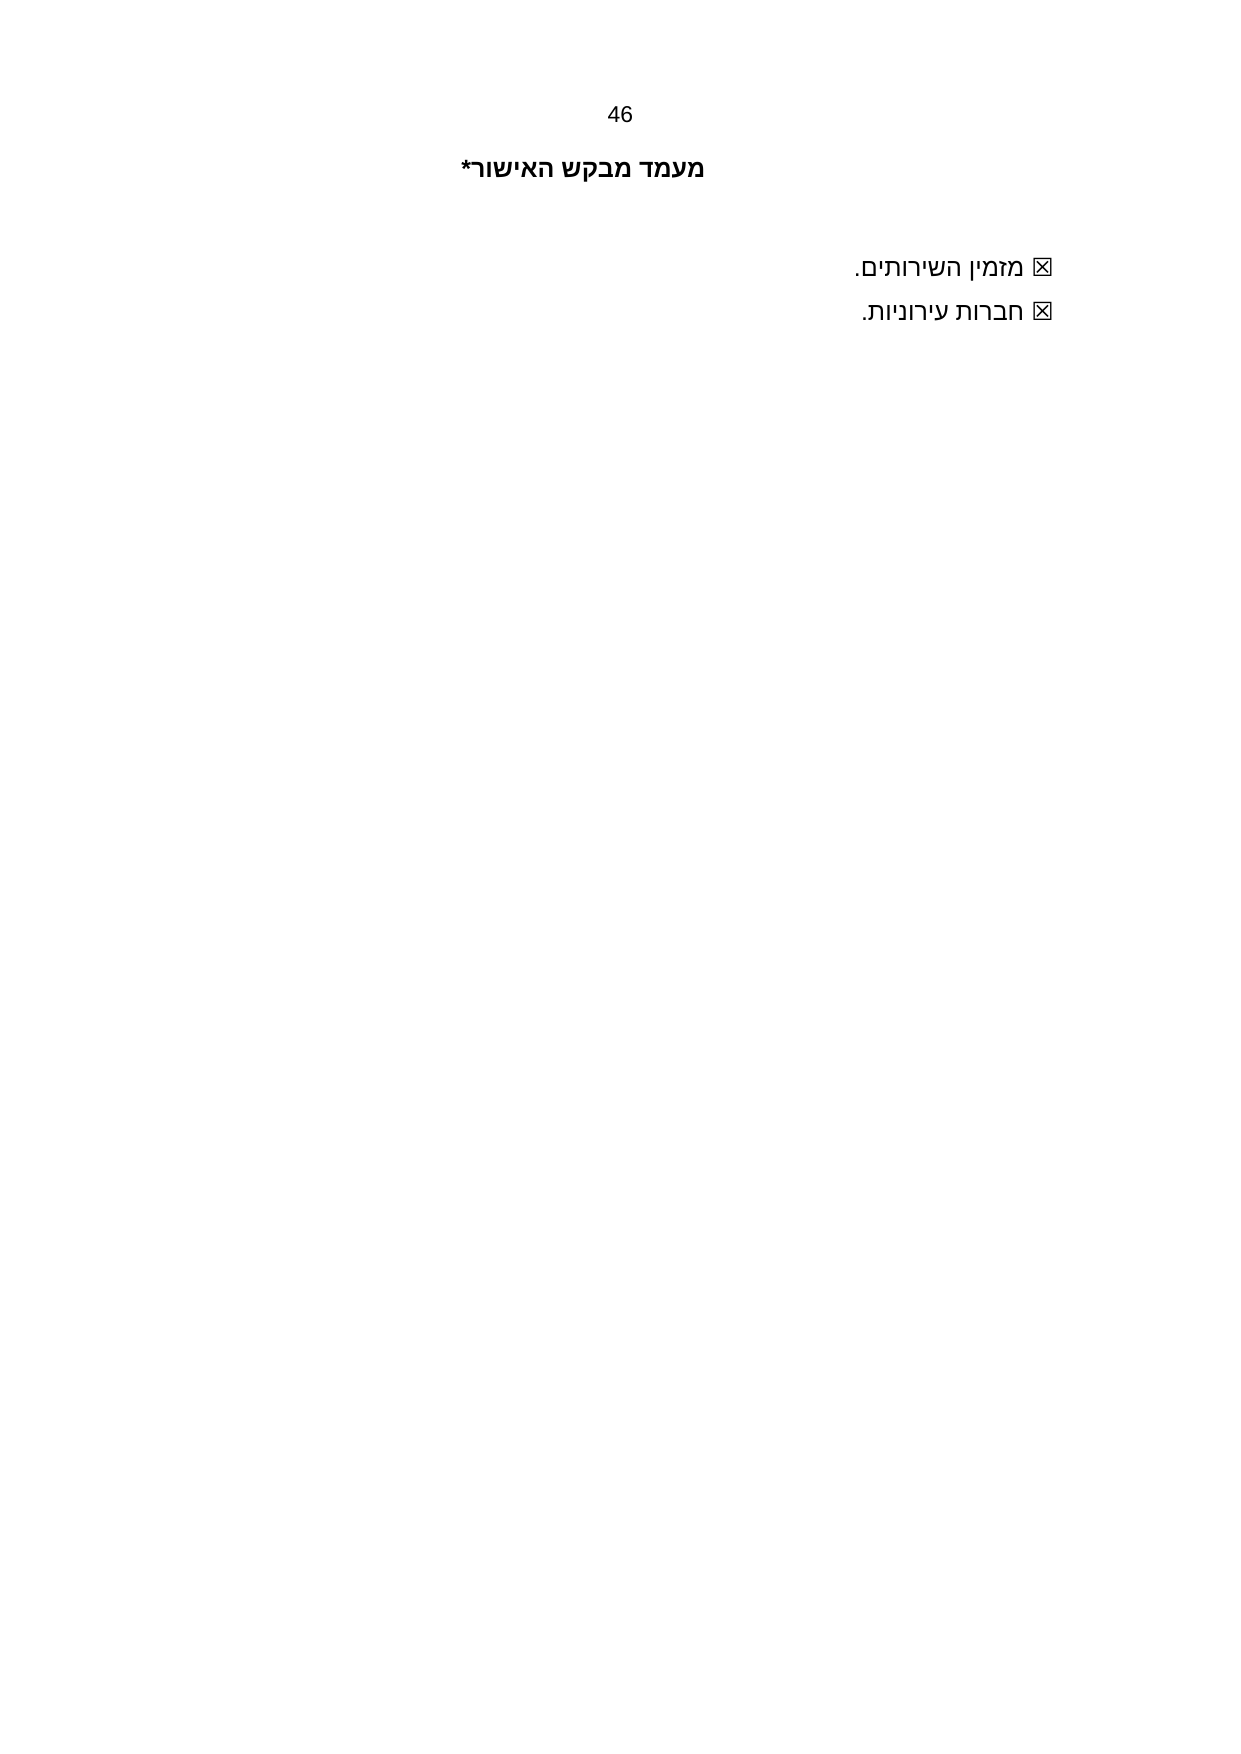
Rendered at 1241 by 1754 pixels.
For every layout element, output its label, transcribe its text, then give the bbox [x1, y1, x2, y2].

text ☒ חברות עירוניות. [187, 297, 1053, 326]
text ☒ מזמין השירותים. [187, 253, 1053, 282]
subtitle מעמד מבקש האישור* [113, 154, 1053, 183]
